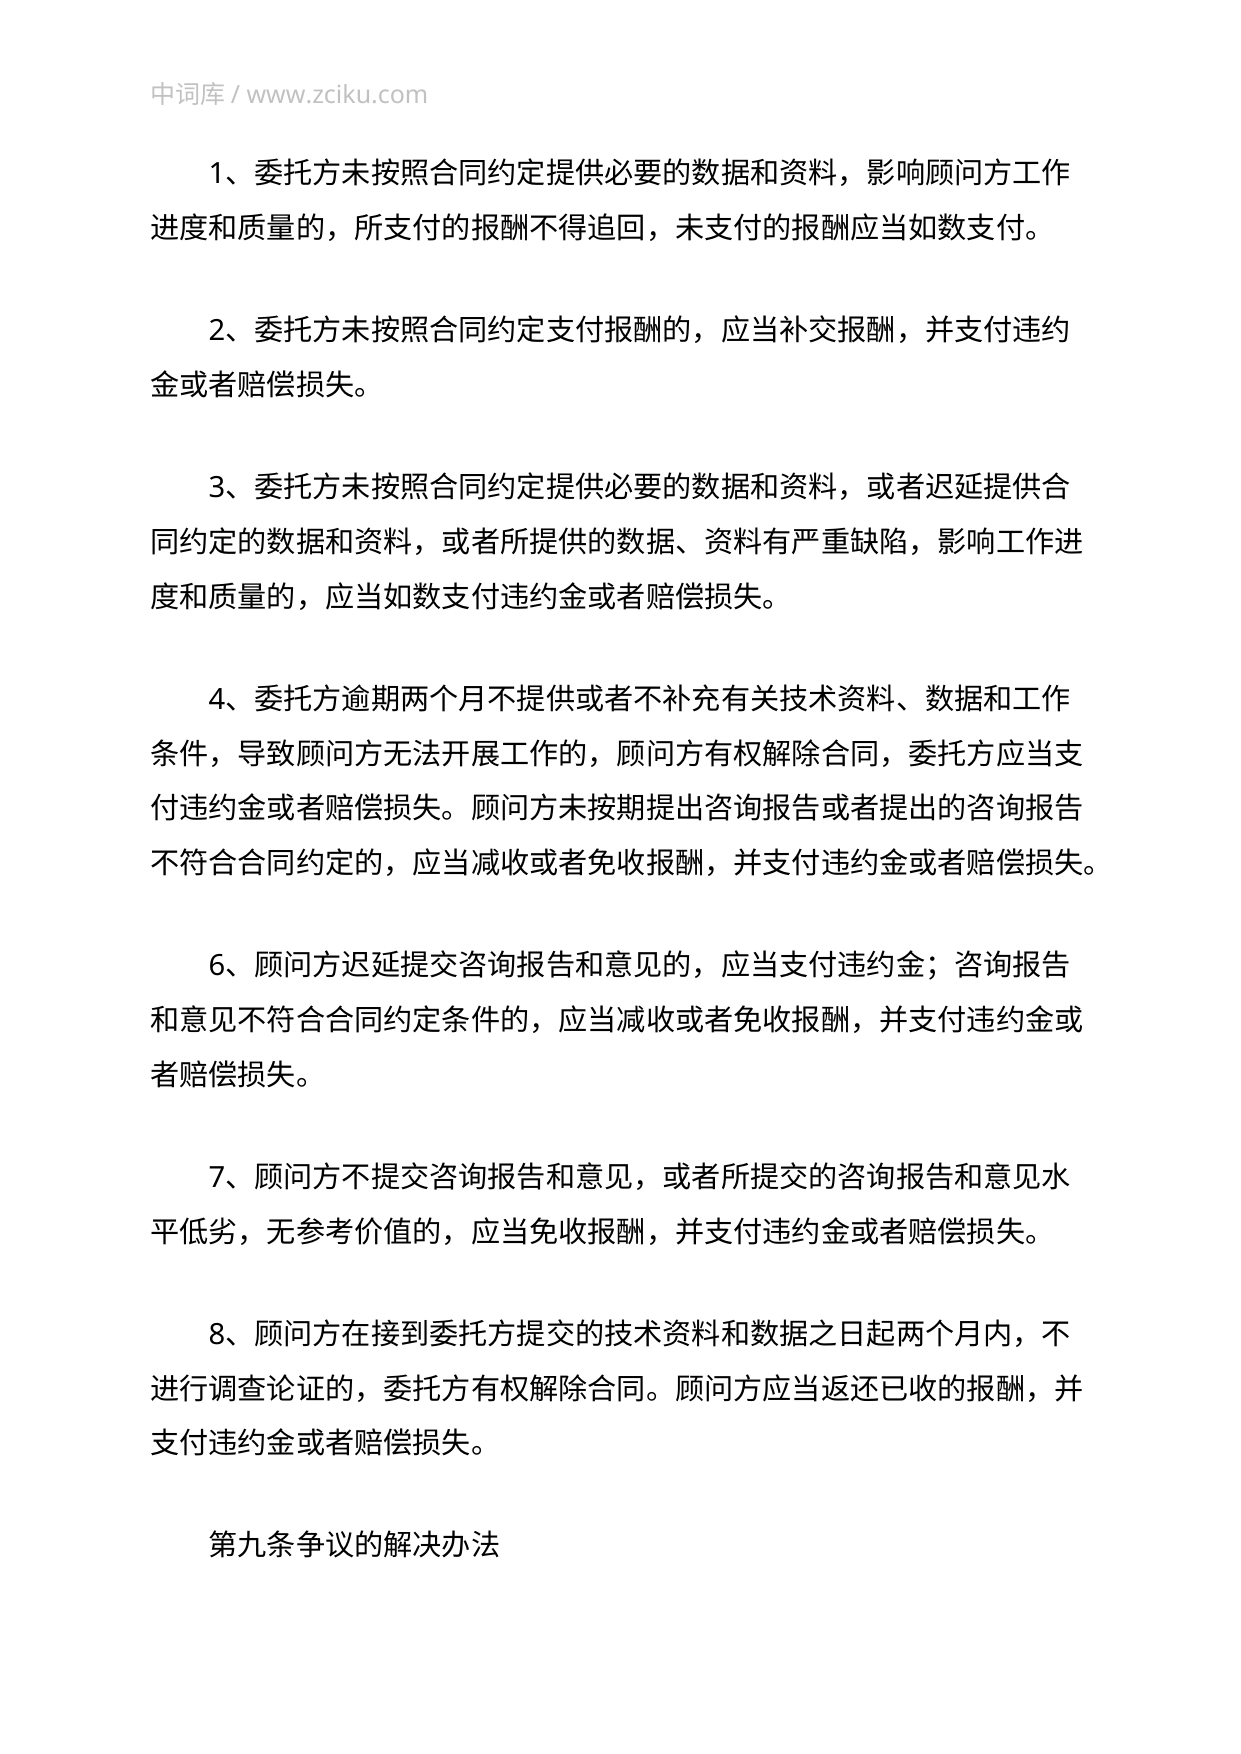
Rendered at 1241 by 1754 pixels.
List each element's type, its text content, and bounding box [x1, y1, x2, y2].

text 8、顾问方在接到委托方提交的技术资料和数据之日起两个月内，不进行调查论证的，委托方有权解除合同。顾问方应当返还已收的报酬，并支付违约金或者赔偿损失。 [150, 1310, 1090, 1462]
text 7、顾问方不提交咨询报告和意见，或者所提交的咨询报告和意见水平低劣，无参考价值的，应当免收报酬，并支付违约金或者赔偿损失。 [150, 1153, 1090, 1251]
text 4、委托方逾期两个月不提供或者不补充有关技术资料、数据和工作条件，导致顾问方无法开展工作的，顾问方有权解除合同，委托方应当支付违约金或者赔偿损失。顾问方未按期提出咨询报告或者提出的咨询报告不符合合同约定的，应当减收或者免收报酬，并支付违约金或者赔偿损失。 [150, 675, 1090, 882]
text 3、委托方未按照合同约定提供必要的数据和资料，或者迟延提供合同约定的数据和资料，或者所提供的数据、资料有严重缺陷，影响工作进度和质量的，应当如数支付违约金或者赔偿损失。 [150, 463, 1090, 616]
text 第九条争议的解决办法 [150, 1522, 1090, 1564]
text 1、委托方未按照合同约定提供必要的数据和资料，影响顾问方工作进度和质量的，所支付的报酬不得追回，未支付的报酬应当如数支付。 [150, 150, 1090, 247]
text 6、顾问方迟延提交咨询报告和意见的，应当支付违约金；咨询报告和意见不符合合同约定条件的，应当减收或者免收报酬，并支付违约金或者赔偿损失。 [150, 942, 1090, 1094]
text 2、委托方未按照合同约定支付报酬的，应当补交报酬，并支付违约金或者赔偿损失。 [150, 307, 1090, 404]
